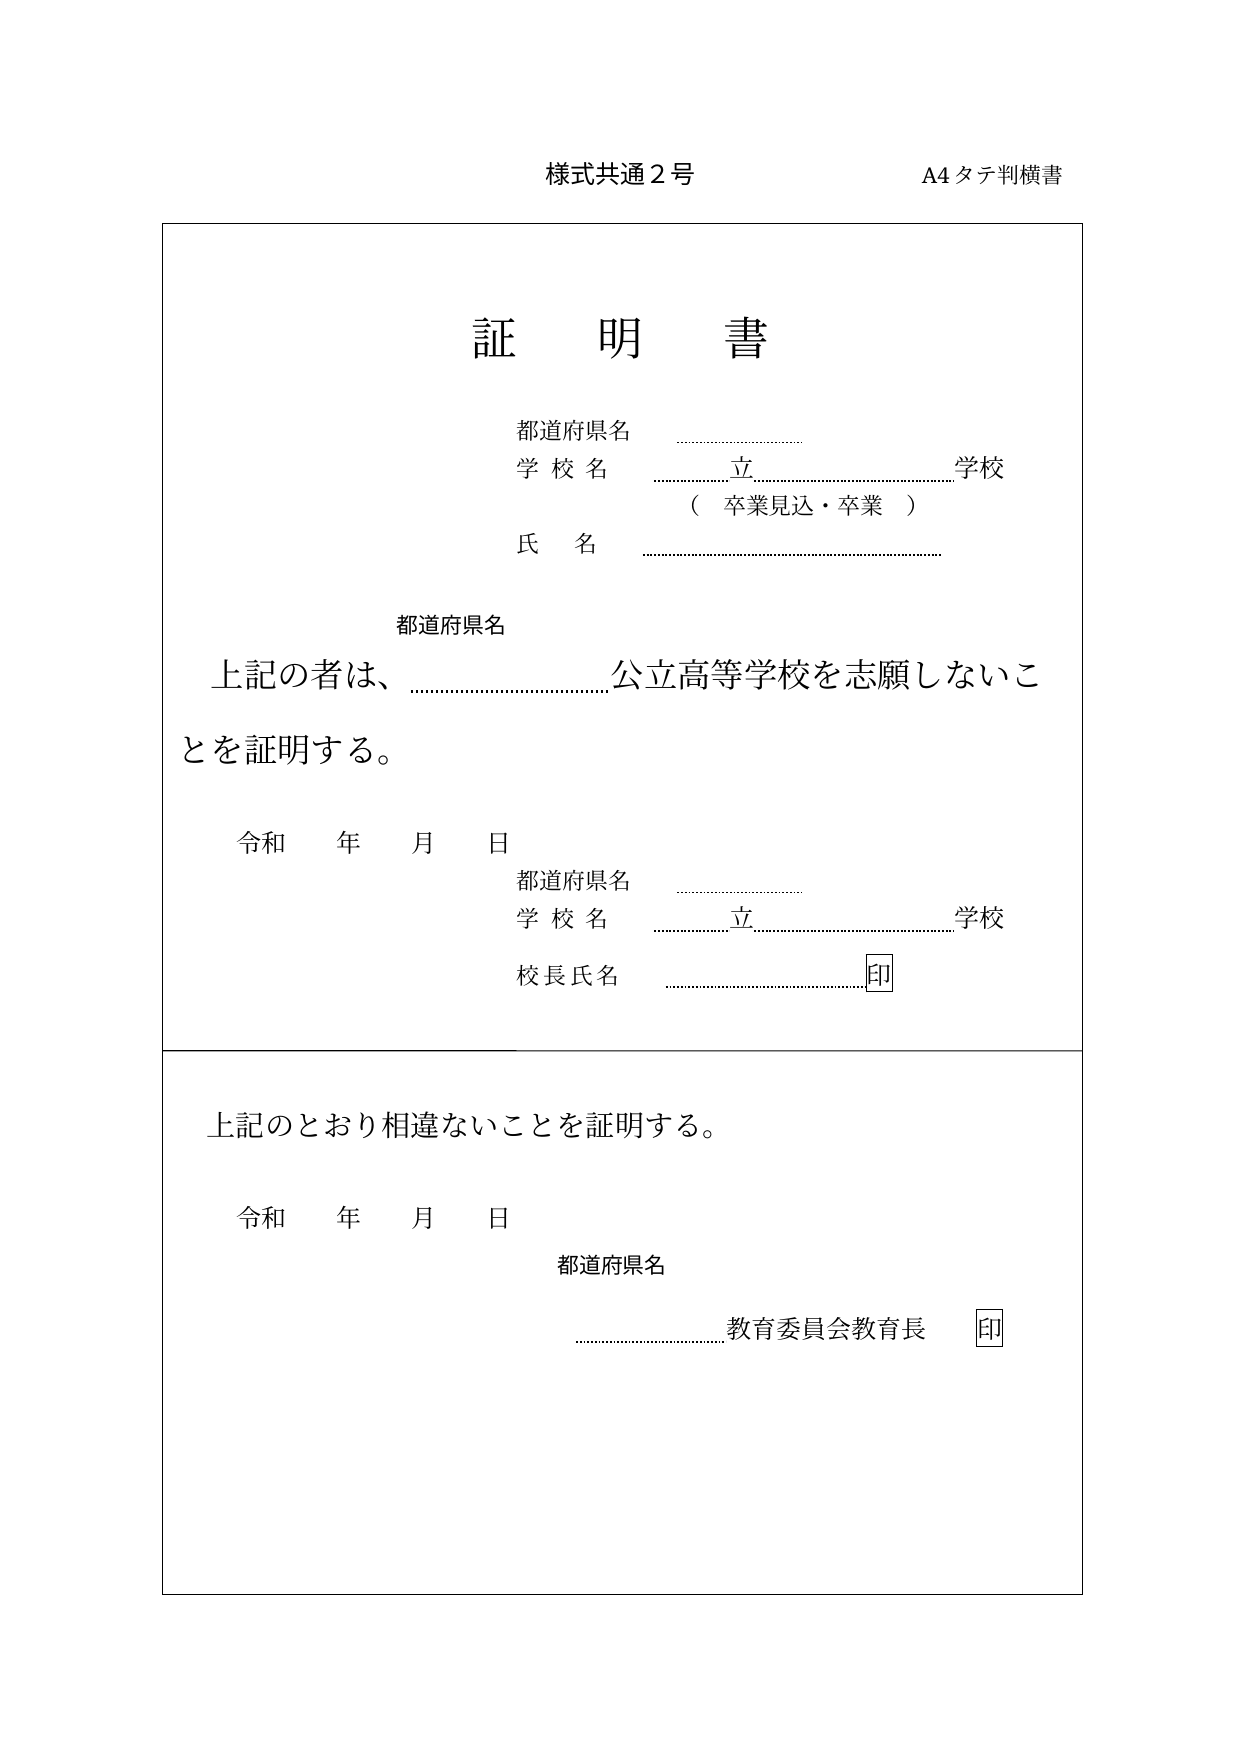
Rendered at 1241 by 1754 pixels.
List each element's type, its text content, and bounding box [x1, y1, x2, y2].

text 都道府県名 [517, 861, 1063, 898]
text （ 卒業見込・卒業 ） [517, 486, 1063, 523]
text 学校名 立 学校 [517, 448, 1063, 486]
text 上記のとおり相違ないことを証明する。 [177, 1086, 1063, 1161]
text 校長氏名 印 [517, 936, 1063, 1011]
text 都道府県名 [517, 411, 1063, 448]
text 上記の者は、 公立高等学校を志願しないことを証明する。 [177, 636, 1063, 786]
text 令和 年 月 日 [236, 1198, 1063, 1236]
text 氏名 [517, 523, 1063, 561]
text 教育委員会教育長 印 [576, 1290, 1063, 1365]
text 令和 年 月 日 [236, 823, 1063, 861]
text 学校名 立 学校 [517, 898, 1063, 936]
text 証明書 [177, 298, 1063, 373]
